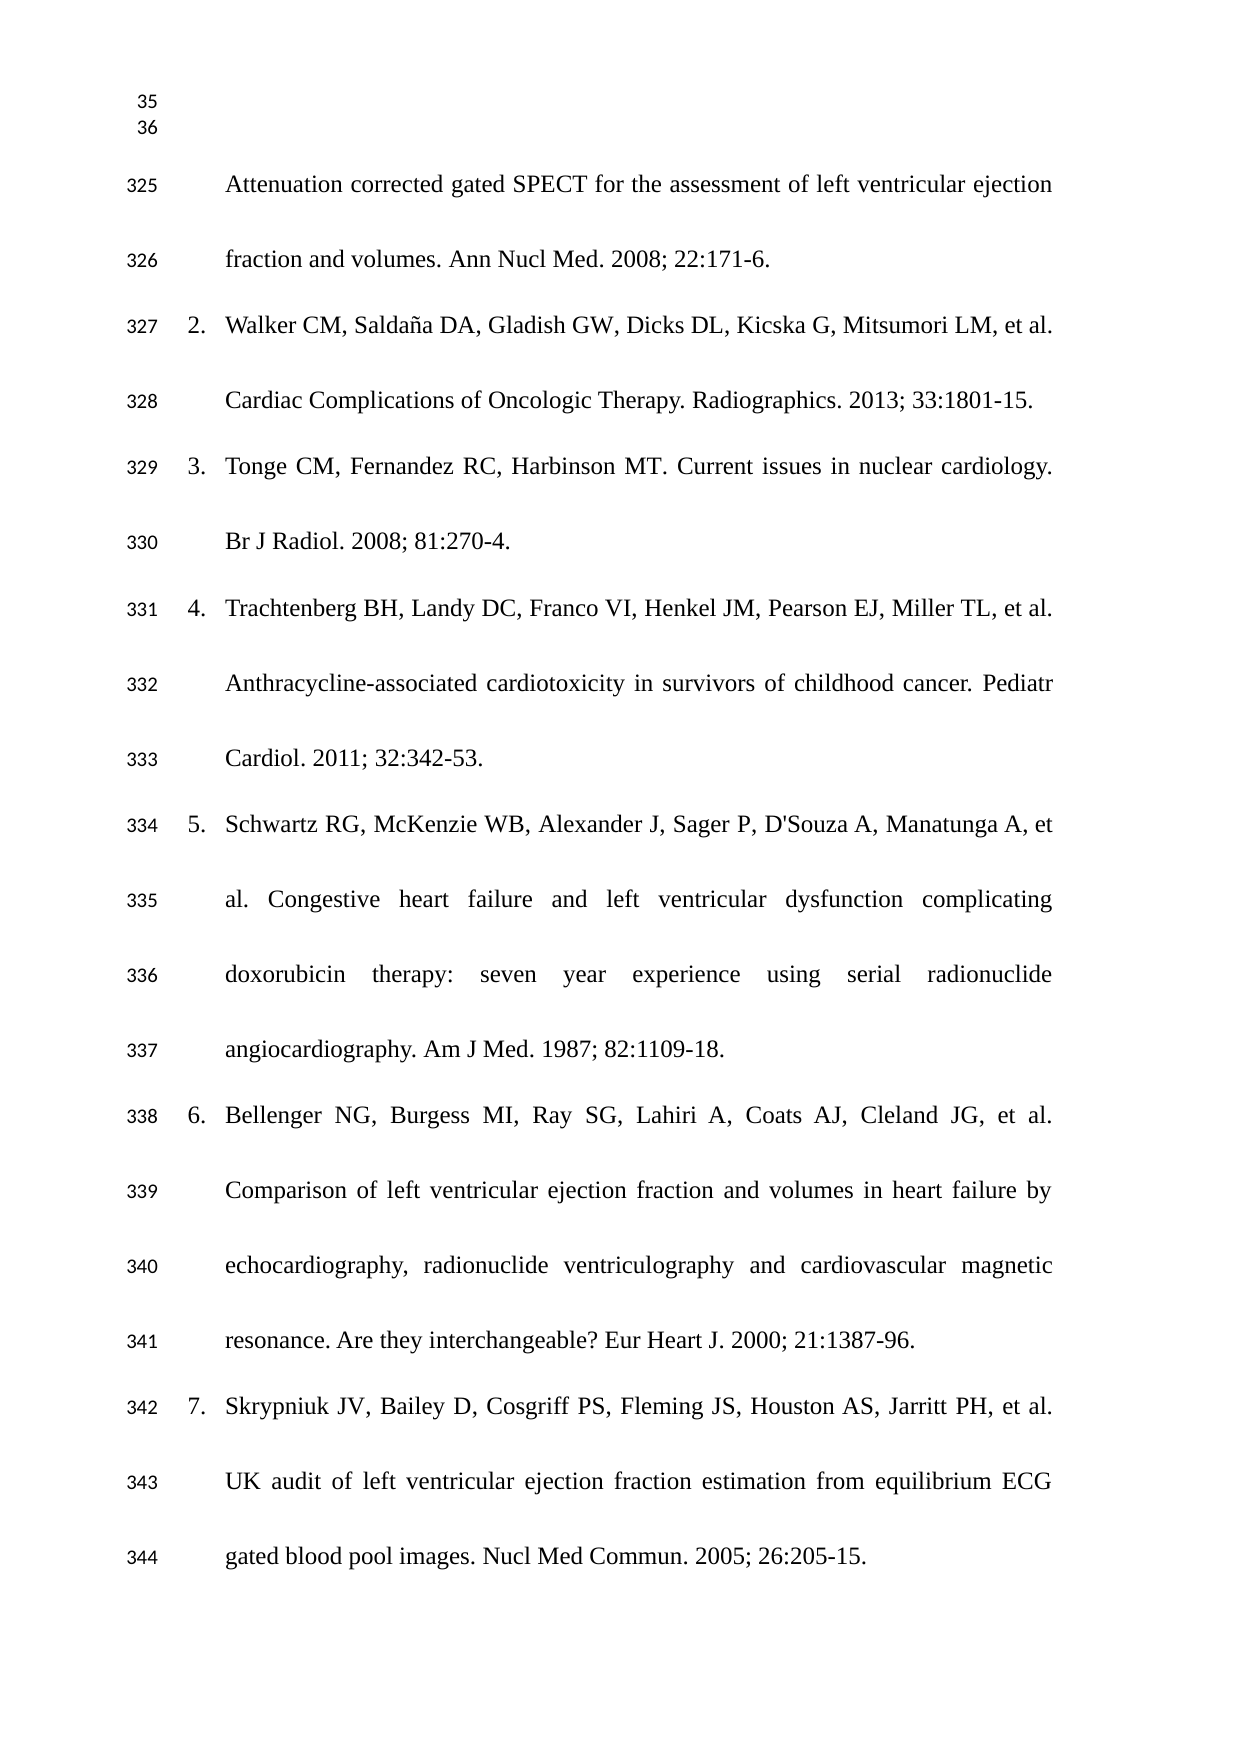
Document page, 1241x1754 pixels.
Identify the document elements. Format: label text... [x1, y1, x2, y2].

list Bellenger NG, Burgess MI, Ray SG, Lahiri A, Coats AJ, Cleland JG, et al. Comparison of left ventricular ejection fraction and volumes in heart failure by echocardiography, radionuclide ventriculography and cardiovascular magnetic resonance. Are they interchangeable? Eur Heart J. 2000; 21:1387-96. [187, 1096, 1053, 1358]
list Tonge CM, Fernandez RC, Harbinson MT. Current issues in nuclear cardiology. Br J Radiol. 2008; 81:270-4. [187, 447, 1053, 559]
list Walker CM, Saldaña DA, Gladish GW, Dicks DL, Kicska G, Mitsumori LM, et al. Cardiac Complications of Oncologic Therapy. Radiographics. 2013; 33:1801-15. [187, 306, 1053, 418]
list Trachtenberg BH, Landy DC, Franco VI, Henkel JM, Pearson EJ, Miller TL, et al. Anthracycline-associated cardiotoxicity in survivors of childhood cancer. Pediatr Cardiol. 2011; 32:342-53. [187, 588, 1053, 776]
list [187, 164, 1053, 277]
list Skrypniuk JV, Bailey D, Cosgriff PS, Fleming JS, Houston AS, Jarritt PH, et al. UK audit of left ventricular ejection fraction estimation from equilibrium ECG gated blood pool images. Nucl Med Commun. 2005; 26:205-15. [187, 1387, 1053, 1574]
list Schwartz RG, McKenzie WB, Alexander J, Sager P, D'Souza A, Manatunga A, et al. Congestive heart failure and left ventricular dysfunction complicating doxorubicin therapy: seven year experience using serial radionuclide angiocardiography. Am J Med. 1987; 82:1109-18. [187, 804, 1053, 1067]
